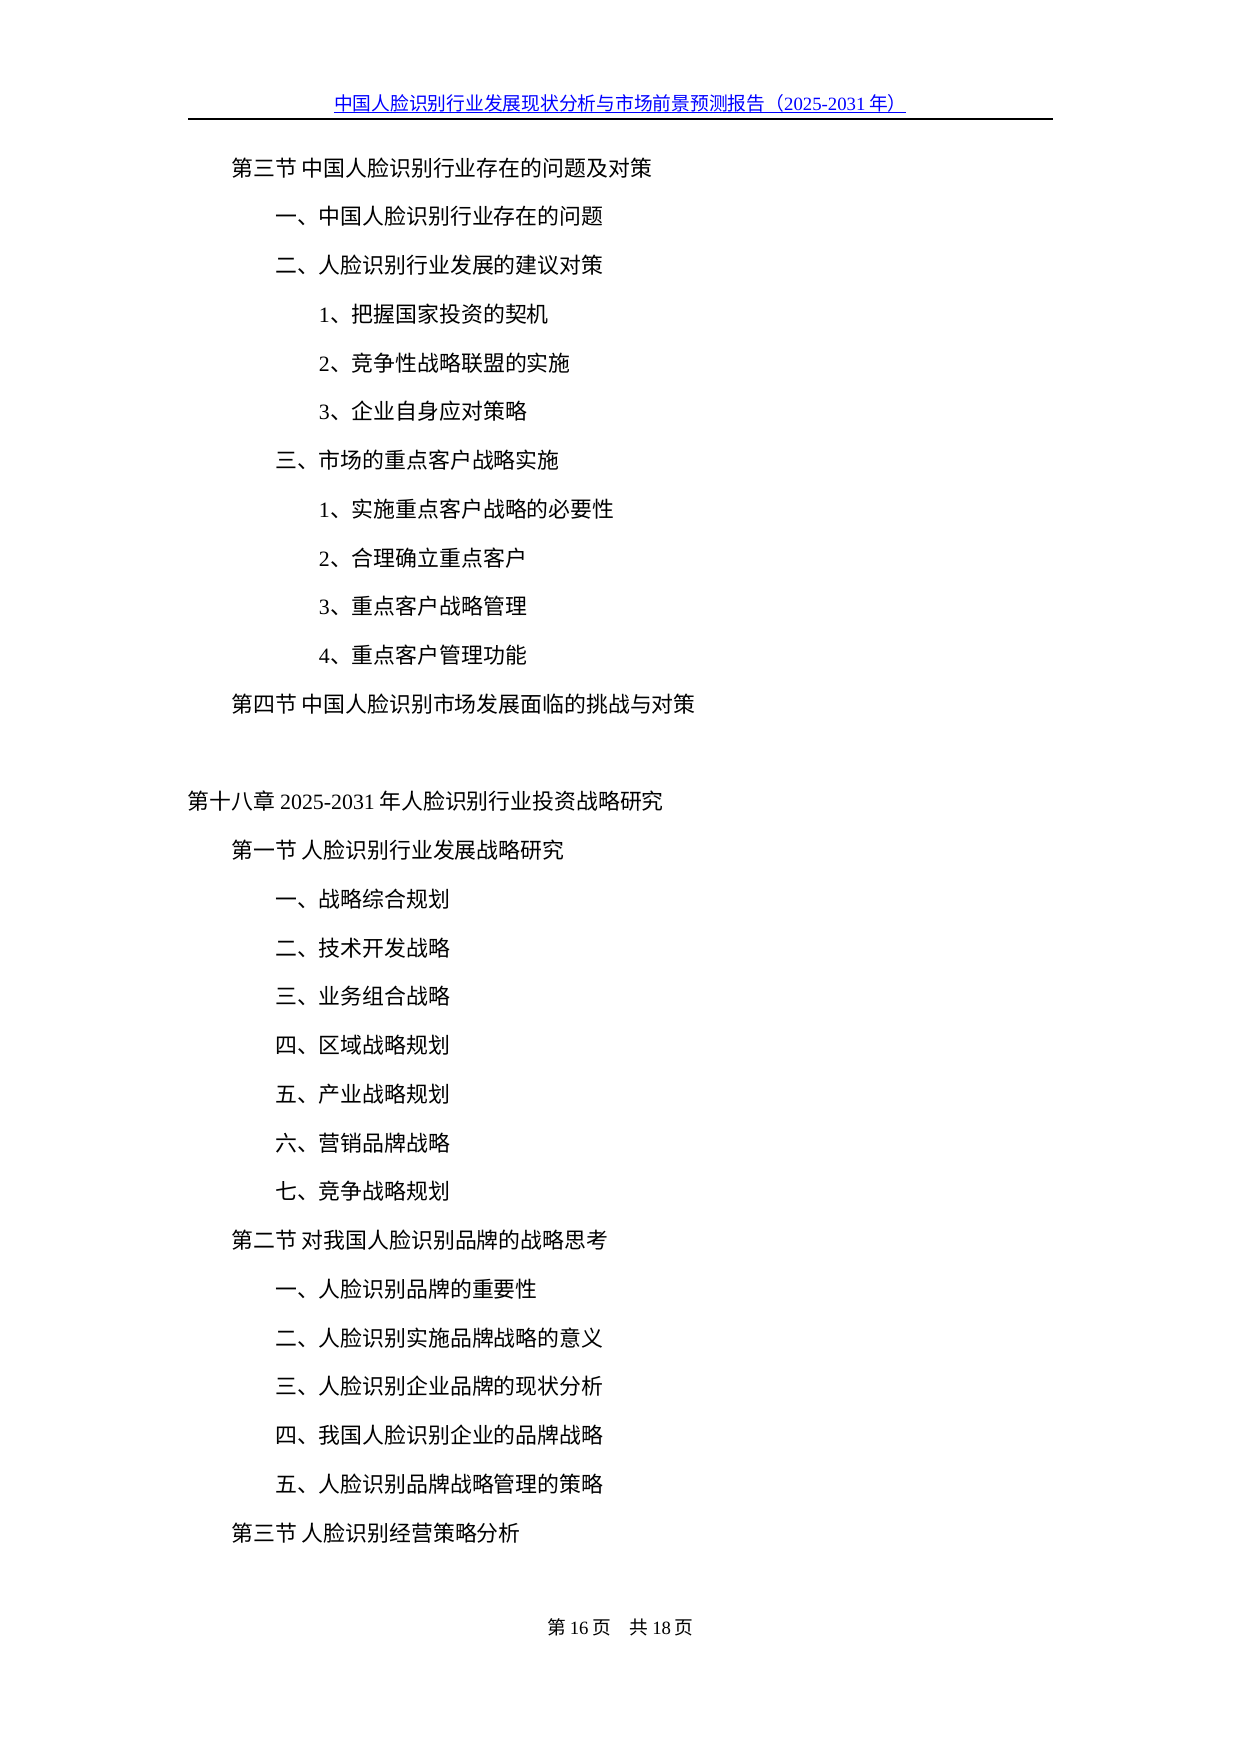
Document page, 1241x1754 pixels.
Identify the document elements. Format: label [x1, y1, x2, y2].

text [187, 150, 1053, 1548]
